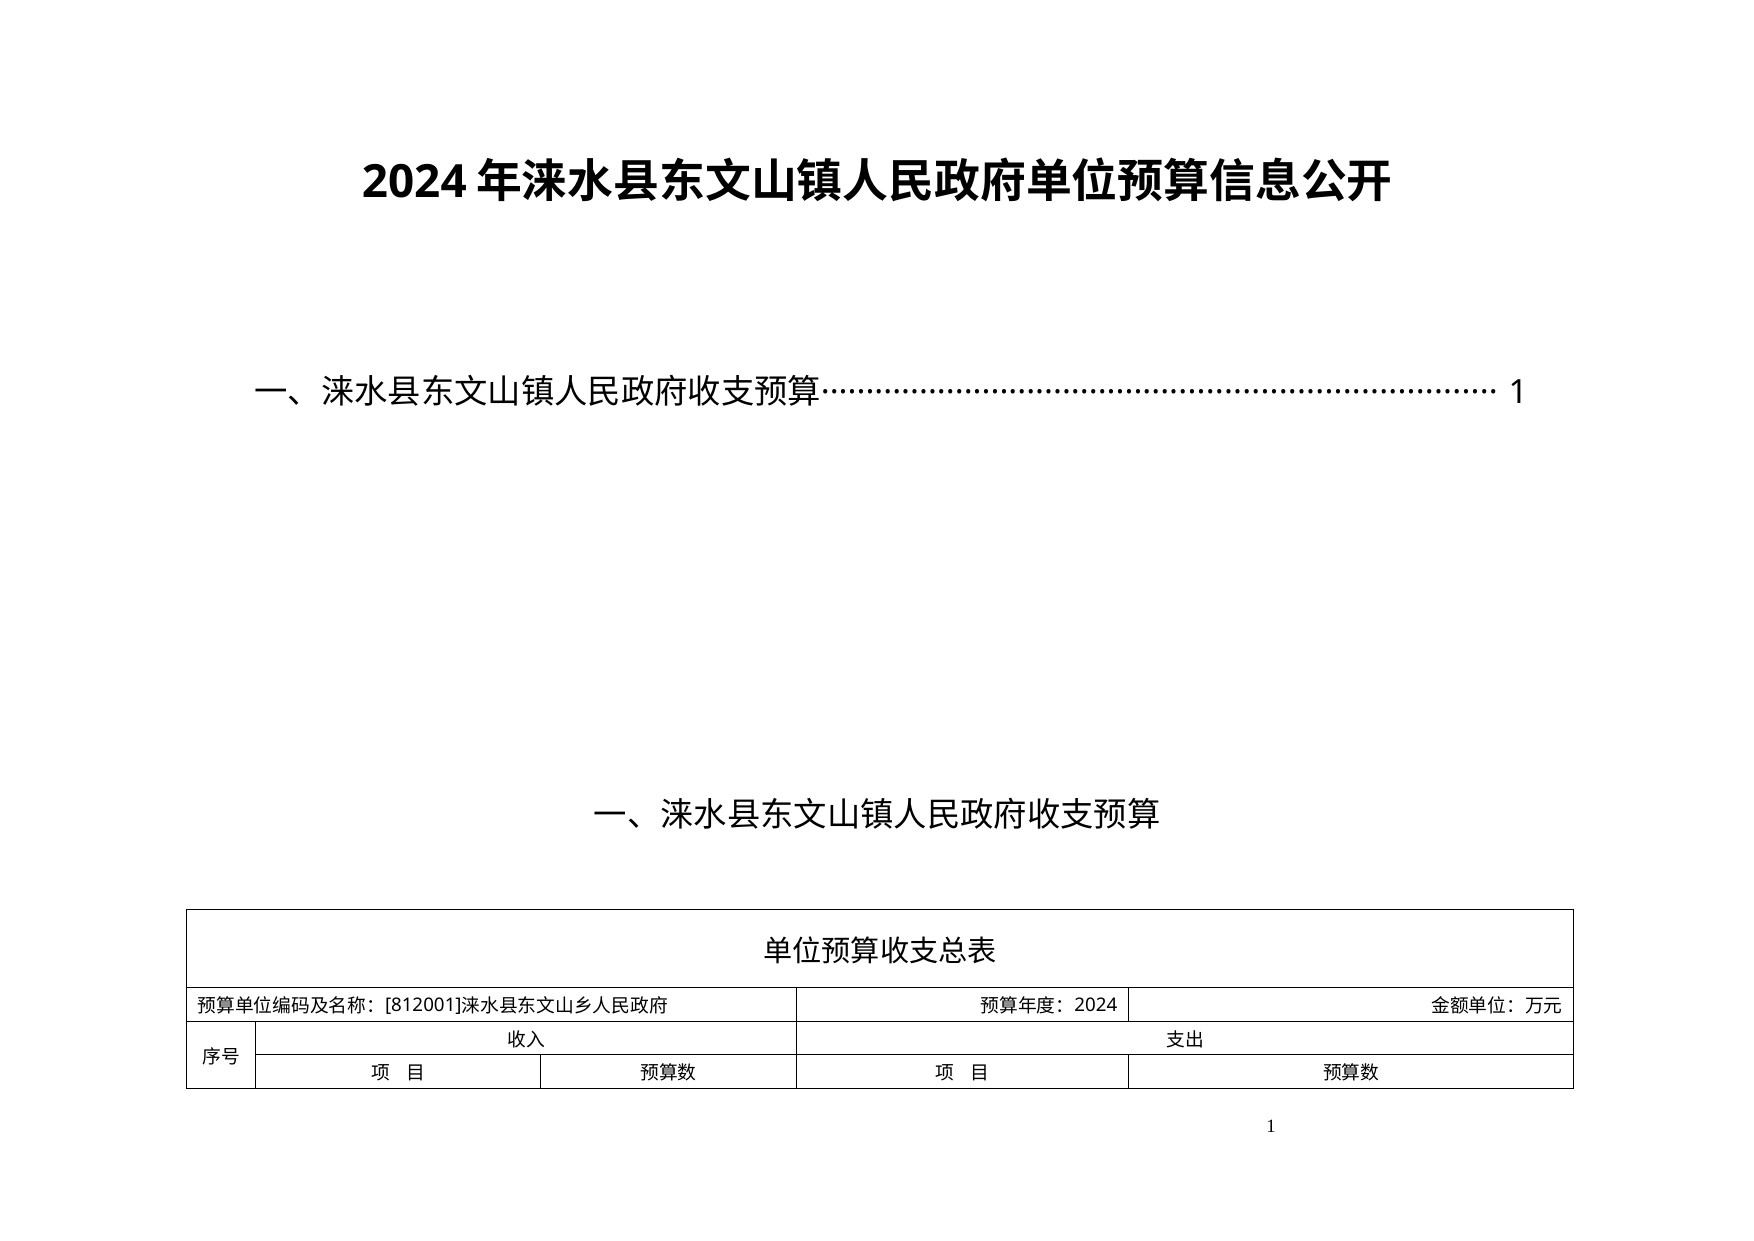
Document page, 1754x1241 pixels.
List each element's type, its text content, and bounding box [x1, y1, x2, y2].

table_cell 项 目 [797, 1055, 1128, 1088]
table_cell 预算数 [1129, 1055, 1573, 1088]
table_cell 预算数 [541, 1055, 796, 1088]
table_cell 序号 [187, 1022, 255, 1088]
table_header 单位预算收支总表 [187, 910, 1573, 987]
table_cell 预算单位编码及名称：[812001]涞水县东文山乡人民政府 [187, 988, 796, 1021]
text 2024年涞水县东文山镇人民政府单位预算信息公开 [187, 129, 1566, 227]
list 涞水县东文山镇人民政府收支预算 [187, 779, 1566, 844]
table_cell 项 目 [256, 1055, 540, 1088]
table_cell 支出 [797, 1022, 1573, 1054]
table_cell 预算年度：2024 [797, 988, 1128, 1021]
table_cell 收入 [256, 1022, 796, 1054]
text 一、涞水县东文山镇人民政府收支预算 1 [187, 357, 1566, 422]
table_cell 金额单位：万元 [1129, 988, 1573, 1021]
